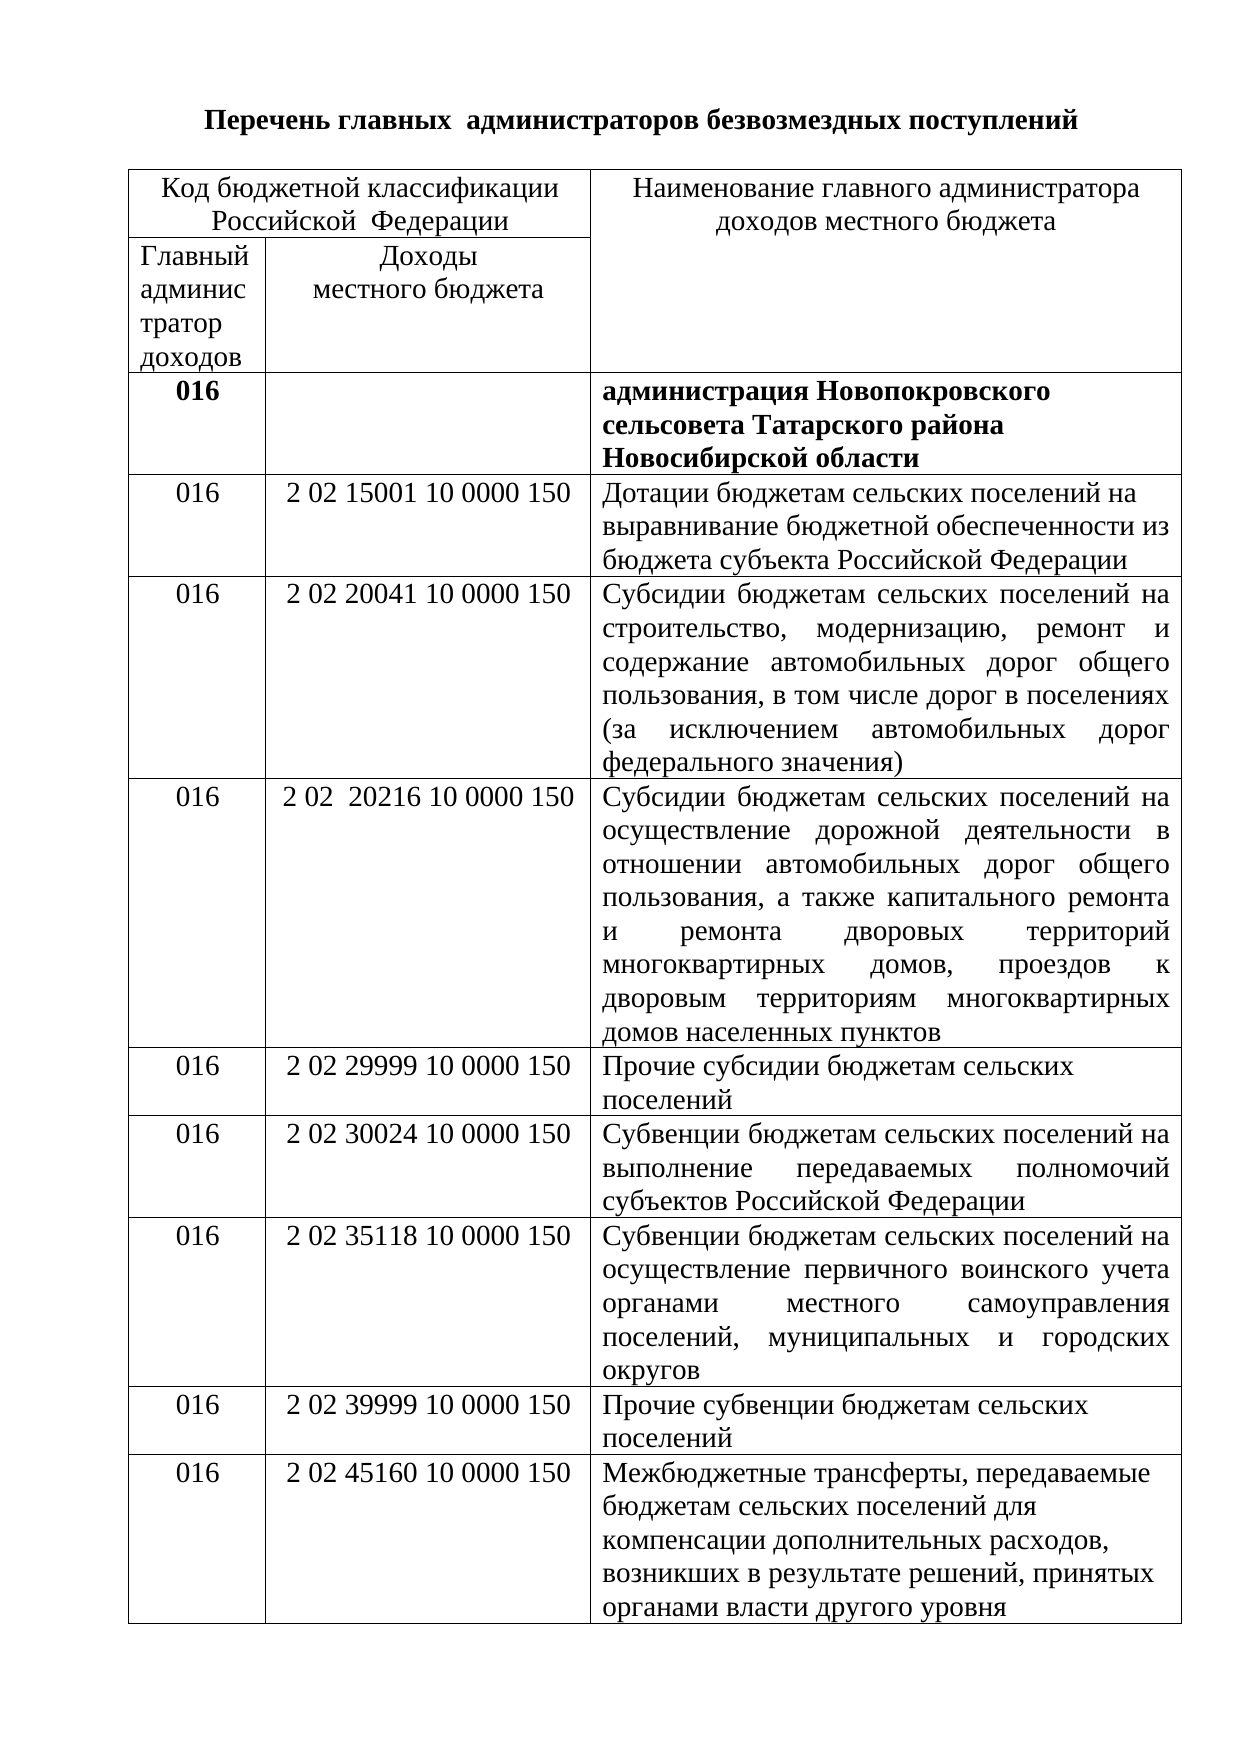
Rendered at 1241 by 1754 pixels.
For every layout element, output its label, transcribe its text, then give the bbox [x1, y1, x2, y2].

table_cell 016 [129, 373, 265, 474]
table_cell [266, 373, 590, 474]
table_cell Субвенции бюджетам сельских поселений на осуществление первичного воинского учета органами местного самоуправления поселений, муниципальных и городских округов [591, 1218, 1181, 1386]
table_header Наименование главного администратора доходов местного бюджета [591, 170, 1181, 372]
table_cell 2 02 30024 10 0000 150 [266, 1116, 590, 1217]
text Перечень главных администраторов безвозмездных поступлений [148, 102, 1181, 135]
table_cell 016 [129, 779, 265, 1047]
table_cell администрация Новопокровского сельсовета Татарского района Новосибирской области [591, 373, 1181, 474]
table_cell 016 [129, 577, 265, 778]
table_cell 016 [129, 1387, 265, 1454]
table_cell Дотации бюджетам сельских поселений на выравнивание бюджетной обеспеченности из бюджета субъекта Российской Федерации [591, 475, 1181, 576]
table_cell 016 [129, 1218, 265, 1386]
table_cell 016 [129, 1048, 265, 1115]
table_cell Прочие субвенции бюджетам сельских поселений [591, 1387, 1181, 1454]
table_cell Прочие субсидии бюджетам сельских поселений [591, 1048, 1181, 1115]
table_cell Межбюджетные трансферты, передаваемые бюджетам сельских поселений для компенсации дополнительных расходов, возникших в результате решений, принятых органами власти другого уровня [591, 1455, 1181, 1623]
table_cell 016 [129, 1455, 265, 1623]
table_cell 2 02 39999 10 0000 150 [266, 1387, 590, 1454]
table_cell 2 02 45160 10 0000 150 [266, 1455, 590, 1623]
table_cell 016 [129, 475, 265, 576]
table_cell Субсидии бюджетам сельских поселений на осуществление дорожной деятельности в отношении автомобильных дорог общего пользования, а также капитального ремонта и ремонта дворовых территорий многоквартирных домов, проездов к дворовым территориям многоквартирных домов населенных пунктов [591, 779, 1181, 1047]
table_cell 2 02 29999 10 0000 150 [266, 1048, 590, 1115]
table_header Код бюджетной классификации Российской Федерации [129, 170, 590, 237]
table_cell Доходы местного бюджета [266, 238, 590, 372]
table_cell Субсидии бюджетам сельских поселений на строительство, модернизацию, ремонт и содержание автомобильных дорог общего пользования, в том числе дорог в поселениях (за исключением автомобильных дорог федерального значения) [591, 577, 1181, 778]
table_cell 2 02 20041 10 0000 150 [266, 577, 590, 778]
table_cell 2 02 15001 10 0000 150 [266, 475, 590, 576]
table_cell Главный администратор доходов [129, 238, 265, 372]
table_cell 016 [129, 1116, 265, 1217]
table_cell 2 02 35118 10 0000 150 [266, 1218, 590, 1386]
table_cell Субвенции бюджетам сельских поселений на выполнение передаваемых полномочий субъектов Российской Федерации [591, 1116, 1181, 1217]
table_cell 2 02 20216 10 0000 150 [266, 779, 590, 1047]
